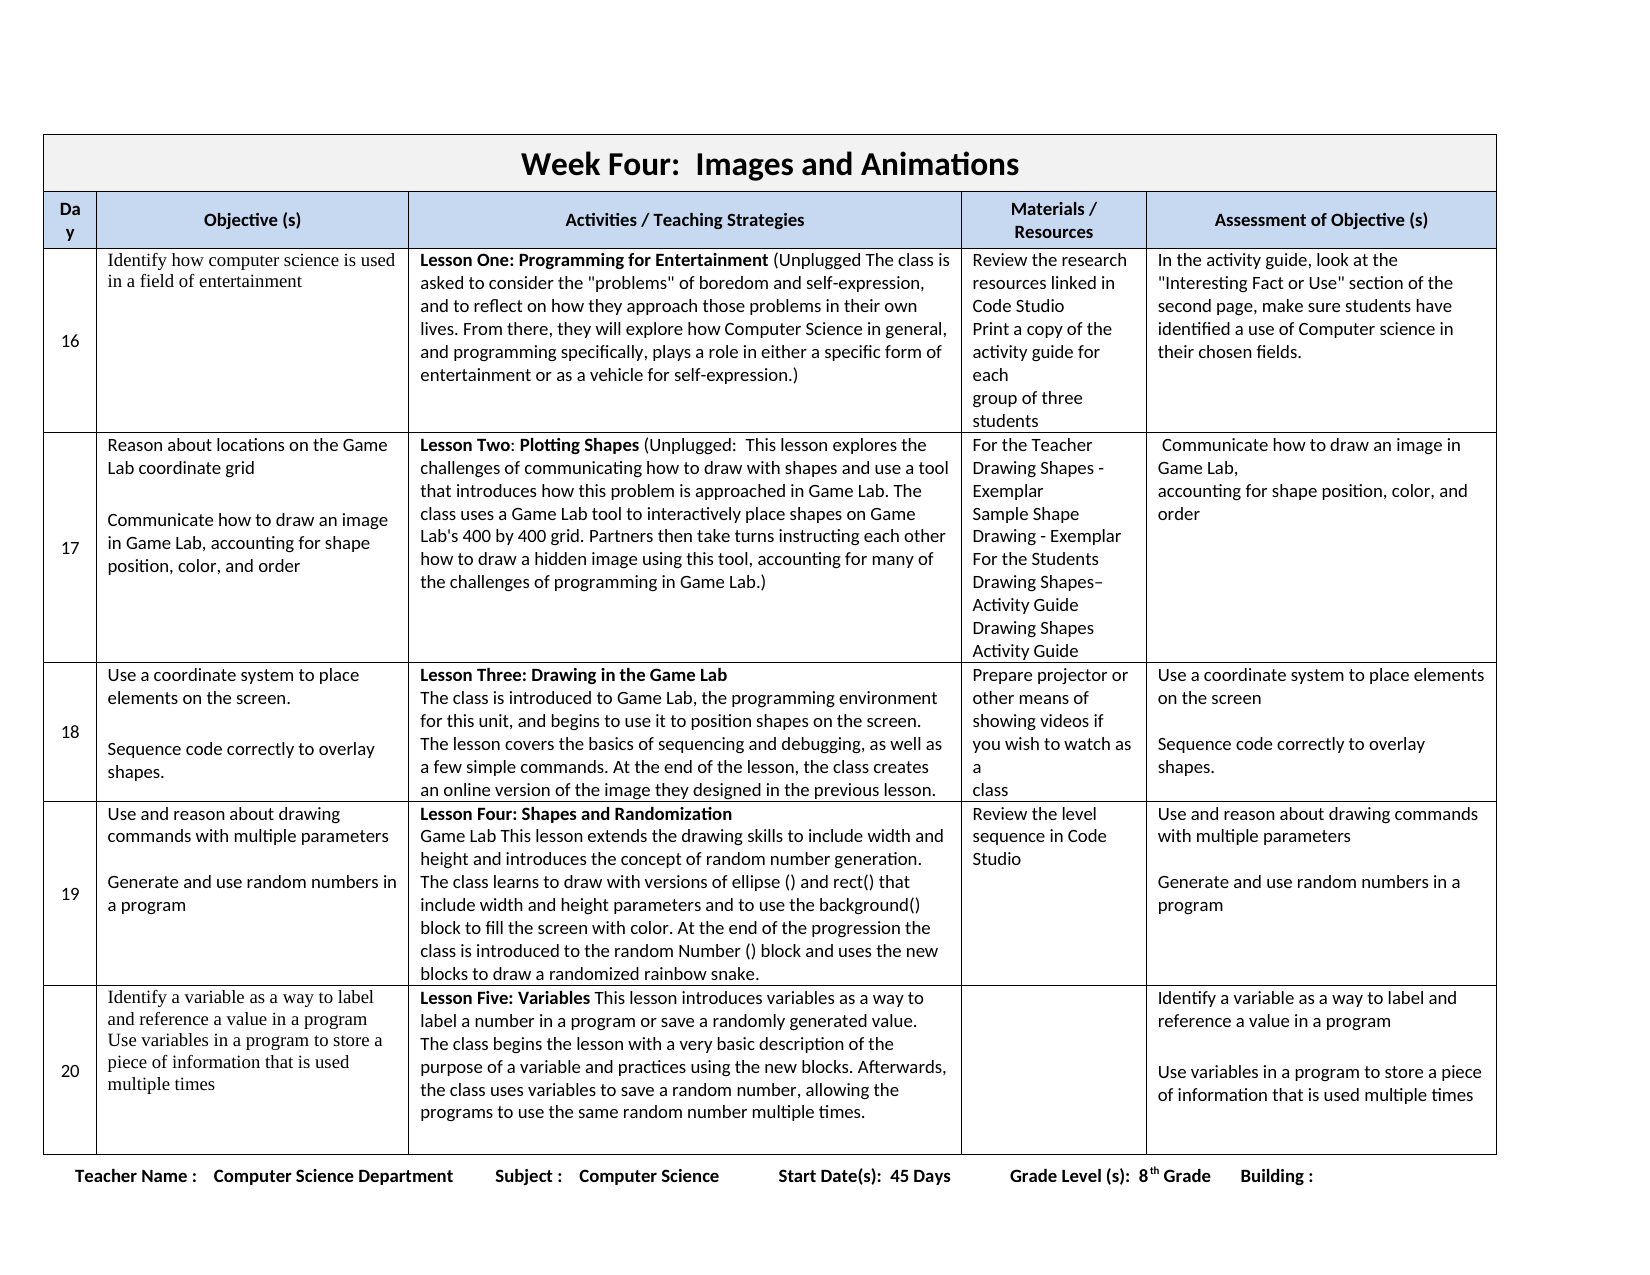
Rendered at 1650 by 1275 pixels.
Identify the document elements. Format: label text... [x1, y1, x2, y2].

table_cell Objective (s) [97, 192, 408, 248]
table_cell Activities / Teaching Strategies [409, 192, 961, 248]
table_cell Communicate how to draw an image in Game Lab, accounting for shape position, color, and order [1147, 433, 1496, 662]
table_cell Assessment of Objective (s) [1147, 192, 1496, 248]
table_header Week Four: Images and Animations [44, 135, 1496, 191]
table_cell Reason about locations on the Game Lab coordinate grid Communicate how to draw an image in Game Lab, accounting for shape position, color, and order [97, 433, 408, 662]
table_cell Materials / Resources [962, 192, 1146, 248]
table_cell In the activity guide, look at the "Interesting Fact or Use" section of the second page, make sure students have identified a use of Computer science in their chosen fields. [1147, 249, 1496, 432]
table_cell Use and reason about drawing commands with multiple parameters Generate and use random numbers in a program [97, 802, 408, 985]
table_cell Lesson One: Programming for Entertainment (Unplugged The class is asked to consider the "problems" of boredom and self-expression, and to reflect on how they approach those problems in their own lives. From there, they will explore how Computer Science in general, and programming specifically, plays a role in either a specific form of entertainment or as a vehicle for self-expression.) [409, 249, 961, 432]
table_cell For the Teacher Drawing Shapes - Exemplar Sample Shape Drawing - Exemplar For the Students Drawing Shapes– Activity Guide Drawing Shapes Activity Guide [962, 433, 1146, 662]
table_cell Identify a variable as a way to label and reference a value in a program Use variables in a program to store a piece of information that is used multiple times [1147, 986, 1496, 1154]
table_cell 16 [44, 249, 96, 432]
table_cell Lesson Five: Variables This lesson introduces variables as a way to label a number in a program or save a randomly generated value. The class begins the lesson with a very basic description of the purpose of a variable and practices using the new blocks. Afterwards, the class uses variables to save a random number, allowing the programs to use the same random number multiple times. [409, 986, 961, 1154]
table_cell Lesson Three: Drawing in the Game Lab The class is introduced to Game Lab, the programming environment for this unit, and begins to use it to position shapes on the screen. The lesson covers the basics of sequencing and debugging, as well as a few simple commands. At the end of the lesson, the class creates an online version of the image they designed in the previous lesson. [409, 663, 961, 801]
table_cell 18 [44, 663, 96, 801]
table_cell Use a coordinate system to place elements on the screen. Sequence code correctly to overlay shapes. [97, 663, 408, 801]
table_cell Use a coordinate system to place elements on the screen Sequence code correctly to overlay shapes. [1147, 663, 1496, 801]
table_cell Use and reason about drawing commands with multiple parameters Generate and use random numbers in a program [1147, 802, 1496, 985]
table_cell Lesson Two: Plotting Shapes (Unplugged: This lesson explores the challenges of communicating how to draw with shapes and use a tool that introduces how this problem is approached in Game Lab. The class uses a Game Lab tool to interactively place shapes on Game Lab's 400 by 400 grid. Partners then take turns instructing each other how to draw a hidden image using this tool, accounting for many of the challenges of programming in Game Lab.) [409, 433, 961, 662]
table_cell Review the research resources linked in Code Studio Print a copy of the activity guide for each group of three students [962, 249, 1146, 432]
table_cell Review the level sequence in Code Studio [962, 802, 1146, 985]
table_cell Identify how computer science is used in a field of entertainment [97, 249, 408, 432]
text Teacher Name : Computer Science Department Subject : Computer Science Start Date(s): 45 Days Grade Level (s): 8th Grade Building : [75, 169, 1575, 1187]
table_cell Identify a variable as a way to label and reference a value in a program Use variables in a program to store a piece of information that is used multiple times [97, 986, 408, 1154]
table_cell 20 [44, 986, 96, 1154]
table_cell 19 [44, 802, 96, 985]
table_cell Lesson Four: Shapes and Randomization Game Lab This lesson extends the drawing skills to include width and height and introduces the concept of random number generation. The class learns to draw with versions of ellipse () and rect() that include width and height parameters and to use the background() block to fill the screen with color. At the end of the progression the class is introduced to the random Number () block and uses the new blocks to draw a randomized rainbow snake. [409, 802, 961, 985]
table_cell [962, 986, 1146, 1154]
table_cell 17 [44, 433, 96, 662]
table_cell Day [44, 192, 96, 248]
table_cell Prepare projector or other means of showing videos if you wish to watch as a class [962, 663, 1146, 801]
